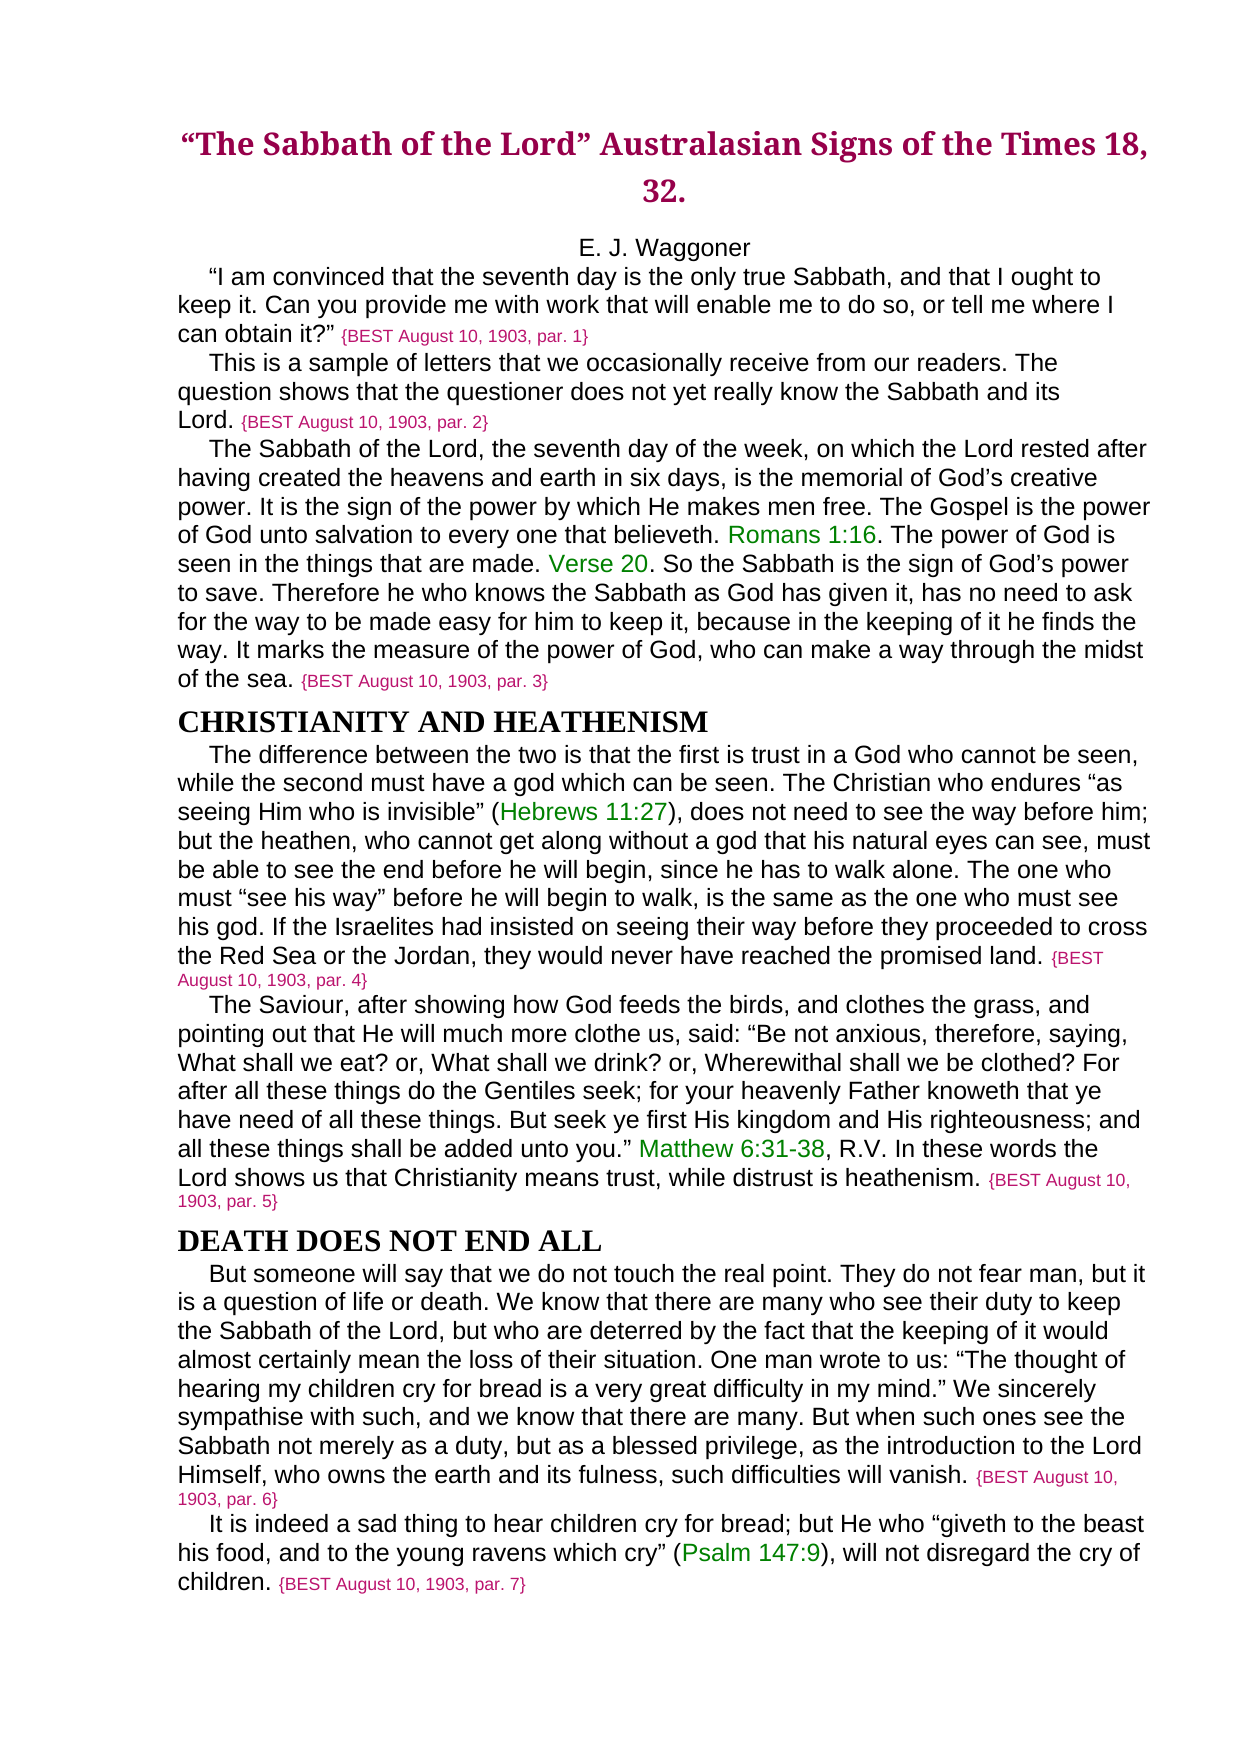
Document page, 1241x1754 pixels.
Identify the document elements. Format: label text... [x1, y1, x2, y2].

text It is indeed a sad thing to hear children cry for bread; but He who “giveth to the beast his food, and to the young ravens which cry” (Psalm 147:9), will not disregard the cry of children. {BEST August 10, 1903, par. 7} [177, 1509, 1152, 1595]
text “I am convinced that the seventh day is the only true Sabbath, and that I ought to keep it. Can you provide me with work that will enable me to do so, or tell me where I can obtain it?” {BEST August 10, 1903, par. 1} [177, 261, 1152, 348]
text This is a sample of letters that we occasionally receive from our readers. The question shows that the questioner does not yet really know the Sabbath and its Lord. {BEST August 10, 1903, par. 2} [177, 348, 1152, 434]
text E. J. Waggoner [177, 233, 1152, 261]
text The Sabbath of the Lord, the seventh day of the week, on which the Lord rested after having created the heavens and earth in six days, is the memorial of God’s creative power. It is the sign of the power by which He makes men free. The Gospel is the power of God unto salvation to every one that believeth. Romans 1:16. The power of God is seen in the things that are made. Verse 20. So the Sabbath is the sign of God’s power to save. Therefore he who knows the Sabbath as God has given it, has no need to ask for the way to be made easy for him to keep it, because in the keeping of it he finds the way. It marks the measure of the power of God, who can make a way through the midst of the sea. {BEST August 10, 1903, par. 3} [177, 434, 1152, 693]
text CHRISTIANITY AND HEATHENISM [177, 693, 1152, 739]
text But someone will say that we do not touch the real point. They do not fear man, but it is a question of life or death. We know that there are many who see their duty to keep the Sabbath of the Lord, but who are deterred by the fact that the keeping of it would almost certainly mean the loss of their situation. One man wrote to us: “The thought of hearing my children cry for bread is a very great difficulty in my mind.” We sincerely sympathise with such, and we know that there are many. But when such ones see the Sabbath not merely as a duty, but as a blessed privilege, as the introduction to the Lord Himself, who owns the earth and its fulness, such difficulties will vanish. {BEST August 10, 1903, par. 6} [177, 1258, 1152, 1509]
text The Saviour, after showing how God feeds the birds, and clothes the grass, and pointing out that He will much more clothe us, said: “Be not anxious, therefore, saying, What shall we eat? or, What shall we drink? or, Wherewithal shall we be clothed? For after all these things do the Gentiles seek; for your heavenly Father knoweth that ye have need of all these things. But seek ye first His kingdom and His righteousness; and all these things shall be added unto you.” Matthew 6:31-38, R.V. In these words the Lord shows us that Christianity means trust, while distrust is heathenism. {BEST August 10, 1903, par. 5} [177, 990, 1152, 1212]
text DEATH DOES NOT END ALL [177, 1212, 1152, 1258]
text “The Sabbath of the Lord” Australasian Signs of the Times 18, 32. [177, 118, 1152, 212]
text The difference between the two is that the first is trust in a God who cannot be seen, while the second must have a god which can be seen. The Christian who endures “as seeing Him who is invisible” (Hebrews 11:27), does not need to see the way before him; but the heathen, who cannot get along without a god that his natural eyes can see, must be able to see the end before he will begin, since he has to walk alone. The one who must “see his way” before he will begin to walk, is the same as the one who must see his god. If the Israelites had insisted on seeing their way before they proceeded to cross the Red Sea or the Jordan, they would never have reached the promised land. {BEST August 10, 1903, par. 4} [177, 739, 1152, 990]
